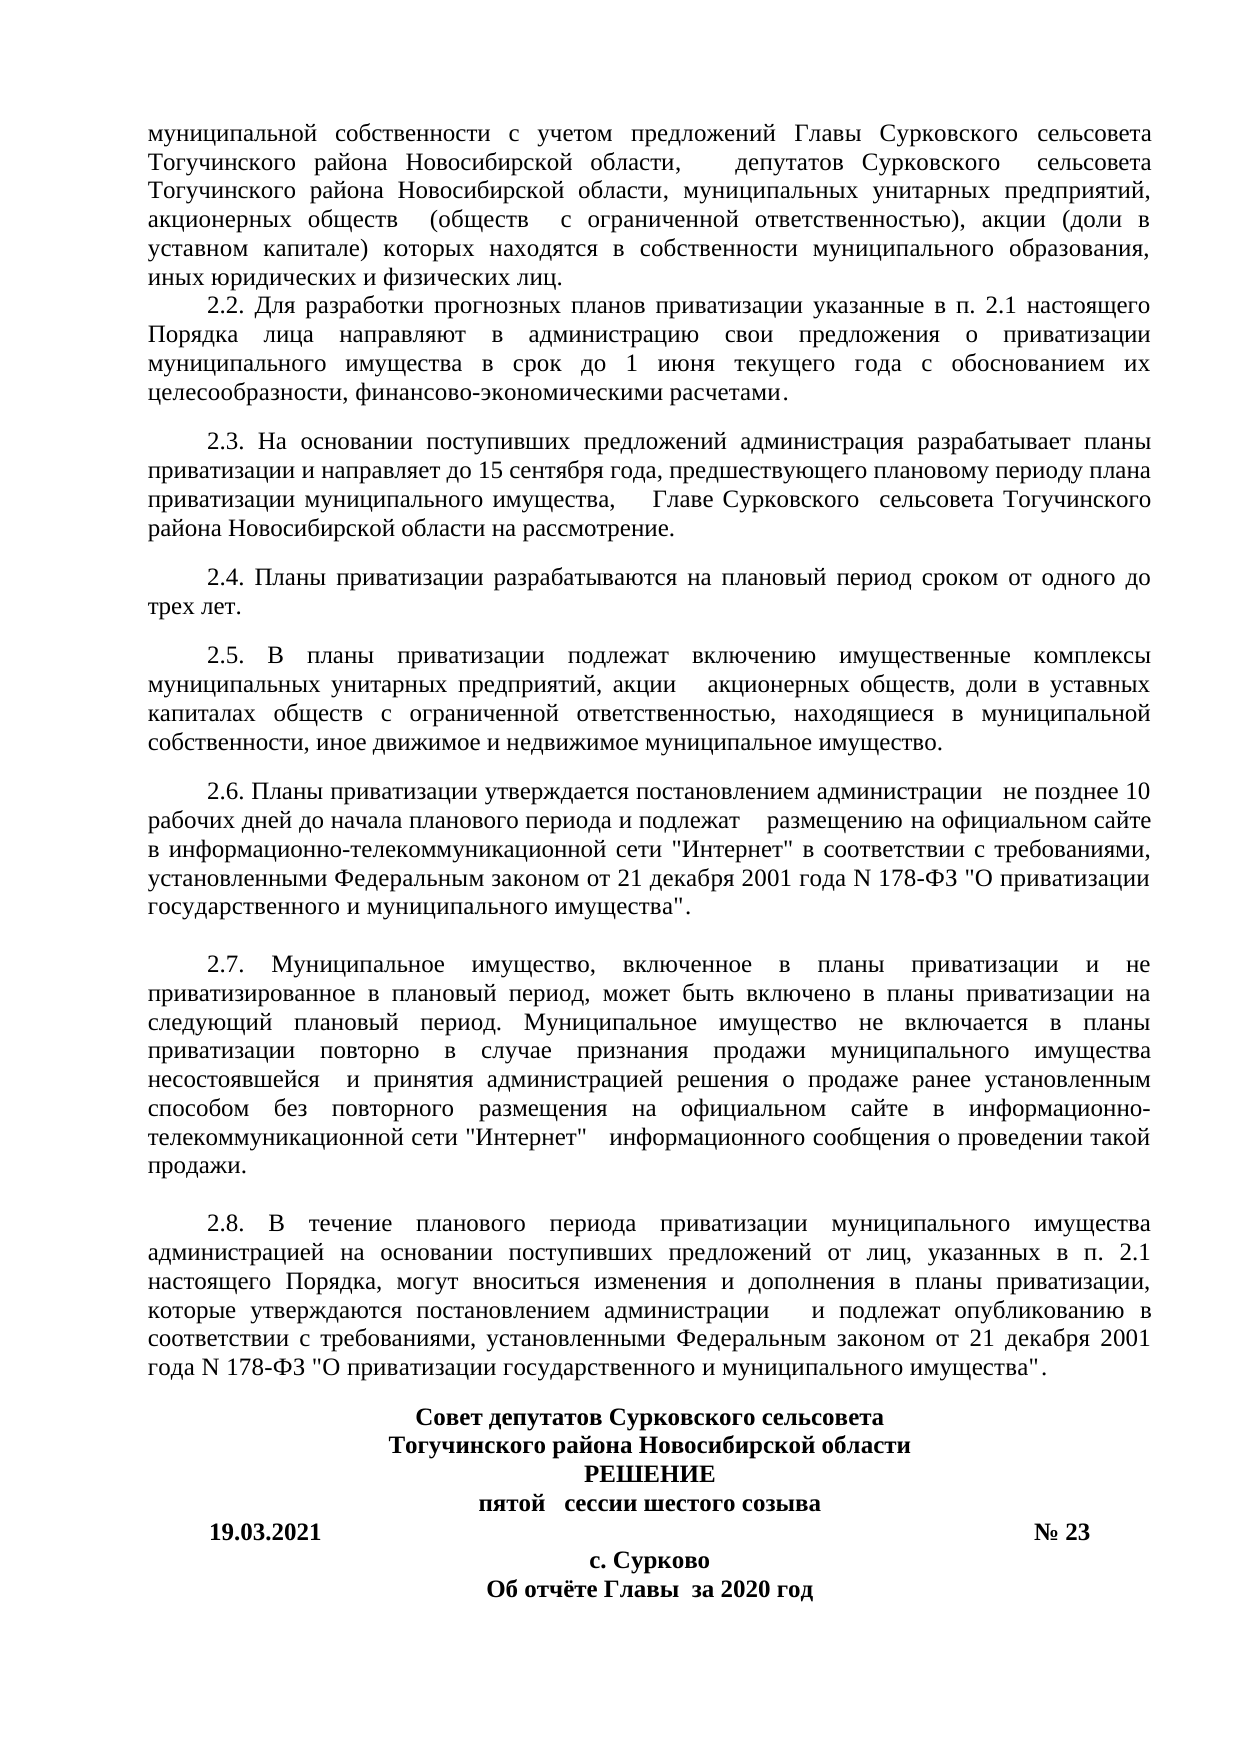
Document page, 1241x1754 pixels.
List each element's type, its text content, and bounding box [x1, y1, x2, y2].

text 2.5. В планы приватизации подлежат включению имущественные комплексы муниципальных унитарных предприятий, акции акционерных обществ, доли в уставных капиталах обществ с ограниченной ответственностью, находящиеся в муниципальной собственности, иное движимое и недвижимое муниципальное имущество. [148, 641, 1152, 756]
text 19.03.2021 № 23 [148, 1517, 1152, 1546]
text Тогучинского района Новосибирской области [148, 1431, 1152, 1459]
text 2.8. В течение планового периода приватизации муниципального имущества администрацией на основании поступивших предложений от лиц, указанных в п. 2.1 настоящего Порядка, могут вноситься изменения и дополнения в планы приватизации, которые утверждаются постановлением администрации и подлежат опубликованию в соответствии с требованиями, установленными Федеральным законом от 21 декабря 2001 года N 178-ФЗ "О приватизации государственного и муниципального имущества". [148, 1208, 1152, 1381]
text 2.6. Планы приватизации утверждается постановлением администрации не позднее 10 рабочих дней до начала планового периода и подлежат размещению на официальном сайте в информационно-телекоммуникационной сети "Интернет" в соответствии с требованиями, установленными Федеральным законом от 21 декабря 2001 года N 178-ФЗ "О приватизации государственного и муниципального имущества". [148, 863, 1152, 920]
text Об отчёте Главы за 2020 год [148, 1574, 1152, 1603]
text 2.4. Планы приватизации разрабатываются на плановый период сроком от одного до трех лет. [148, 562, 1152, 620]
text с. Сурково [148, 1546, 1152, 1574]
text 2.7. Муниципальное имущество, включенное в планы приватизации и не приватизированное в плановый период, может быть включено в планы приватизации на следующий плановый период. Муниципальное имущество не включается в планы приватизации повторно в случае признания продажи муниципального имущества несостоявшейся и принятия администрацией решения о продаже ранее установленным способом без повторного размещения на официальном сайте в информационно-телекоммуникационной сети "Интернет" информационного сообщения о проведении такой продажи. [148, 949, 1152, 1179]
text 2.3. На основании поступивших предложений администрация разрабатывает планы приватизации и направляет до 15 сентября года, предшествующего плановому периоду плана приватизации муниципального имущества, Главе Сурковского сельсовета Тогучинского района Новосибирской области на рассмотрение. [148, 426, 1152, 541]
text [148, 118, 1152, 291]
text 2.6. Планы приватизации утверждается постановлением администрации не позднее 10 рабочих дней до начала планового периода и подлежат размещению на официальном сайте в информационно-телекоммуникационной сети "Интернет" в соответствии с требованиями, установленными Федеральным законом от 21 декабря 2001 года N 178-ФЗ "О приватизации государственного и муниципального имущества". [148, 776, 1152, 834]
text пятой сессии шестого созыва [148, 1488, 1152, 1517]
text 2.2. Для разработки прогнозных планов приватизации указанные в п. 2.1 настоящего Порядка лица направляют в администрацию свои предложения о приватизации муниципального имущества в срок до 1 июня текущего года с обоснованием их целесообразности, финансово-экономическими расчетами. [148, 291, 1152, 406]
text Совет депутатов Сурковского сельсовета [148, 1402, 1152, 1431]
text РЕШЕНИЕ [148, 1459, 1152, 1488]
